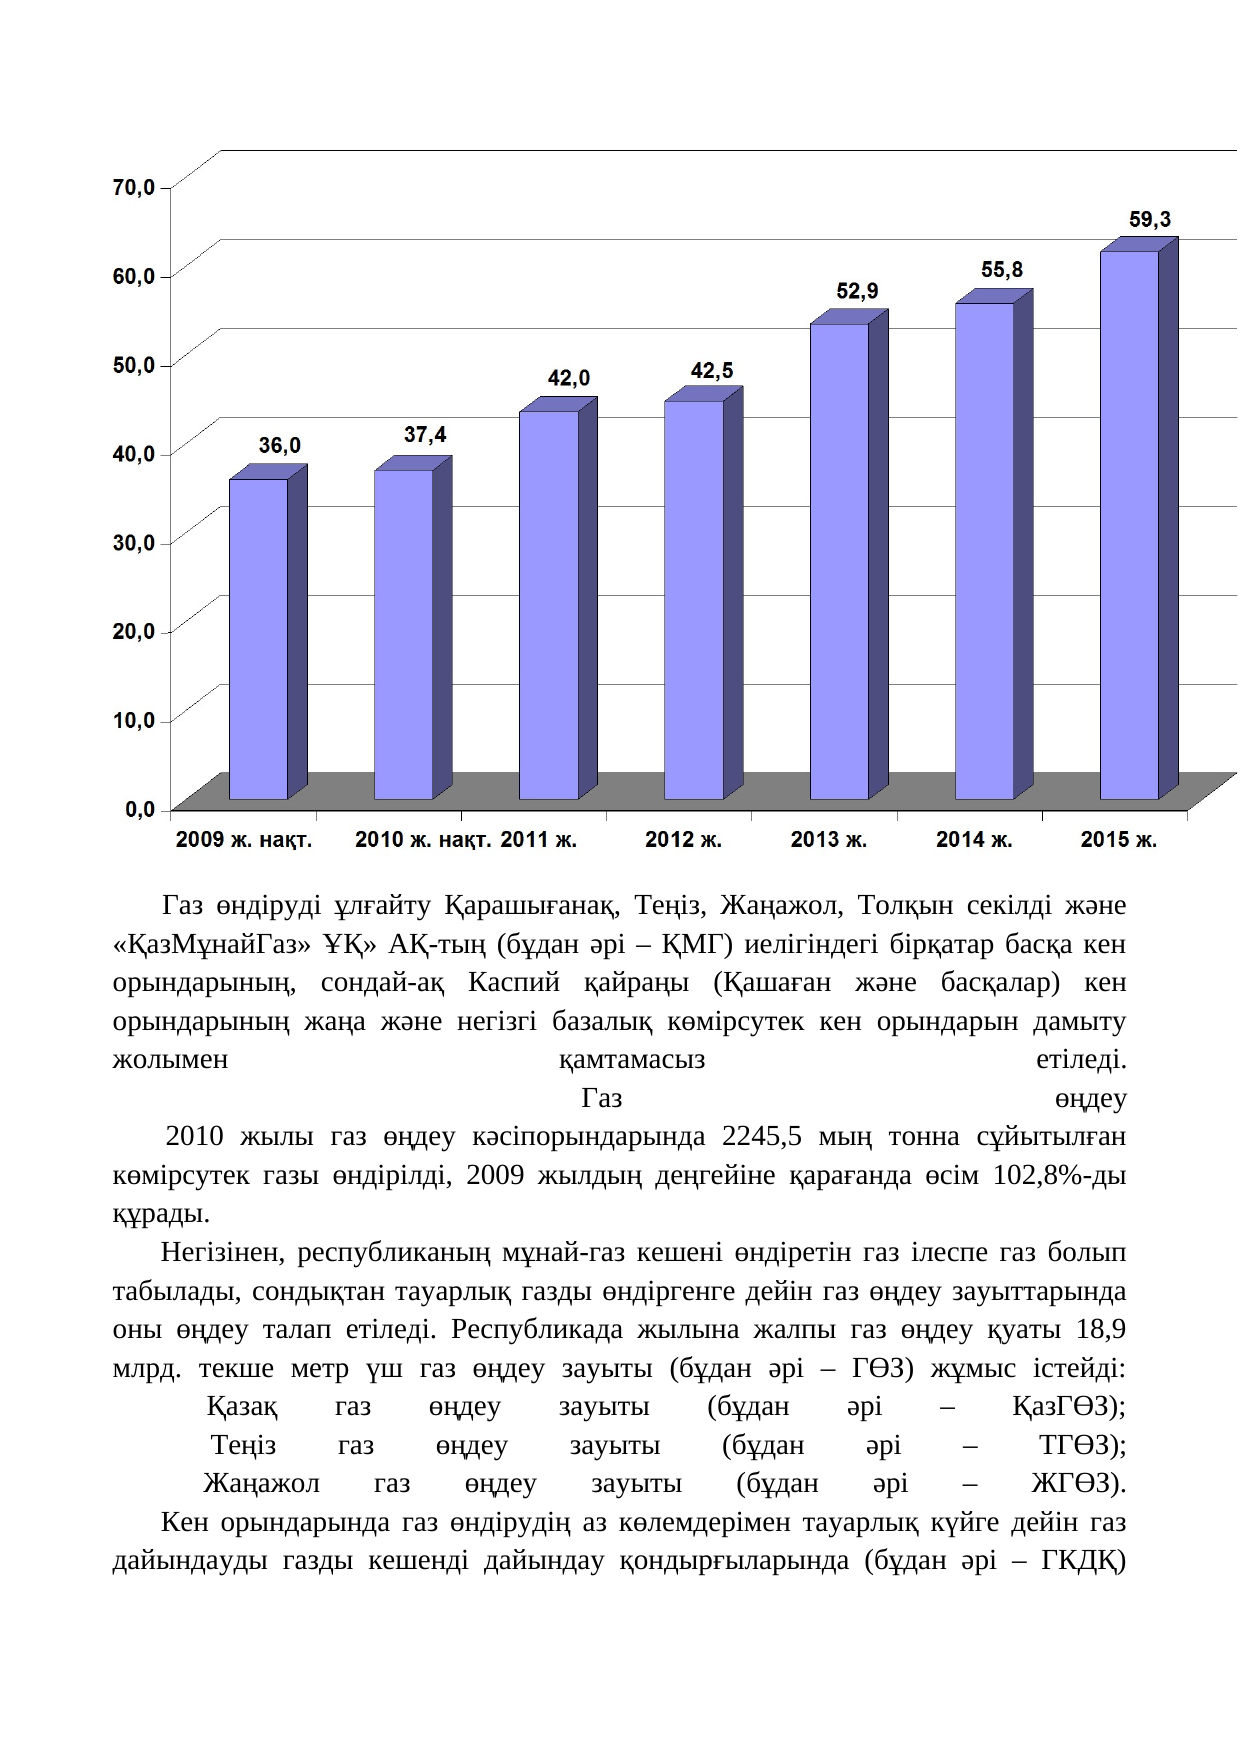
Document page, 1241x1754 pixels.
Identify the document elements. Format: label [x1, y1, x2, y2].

text [112, 887, 1128, 1576]
picture [112, 150, 1238, 884]
